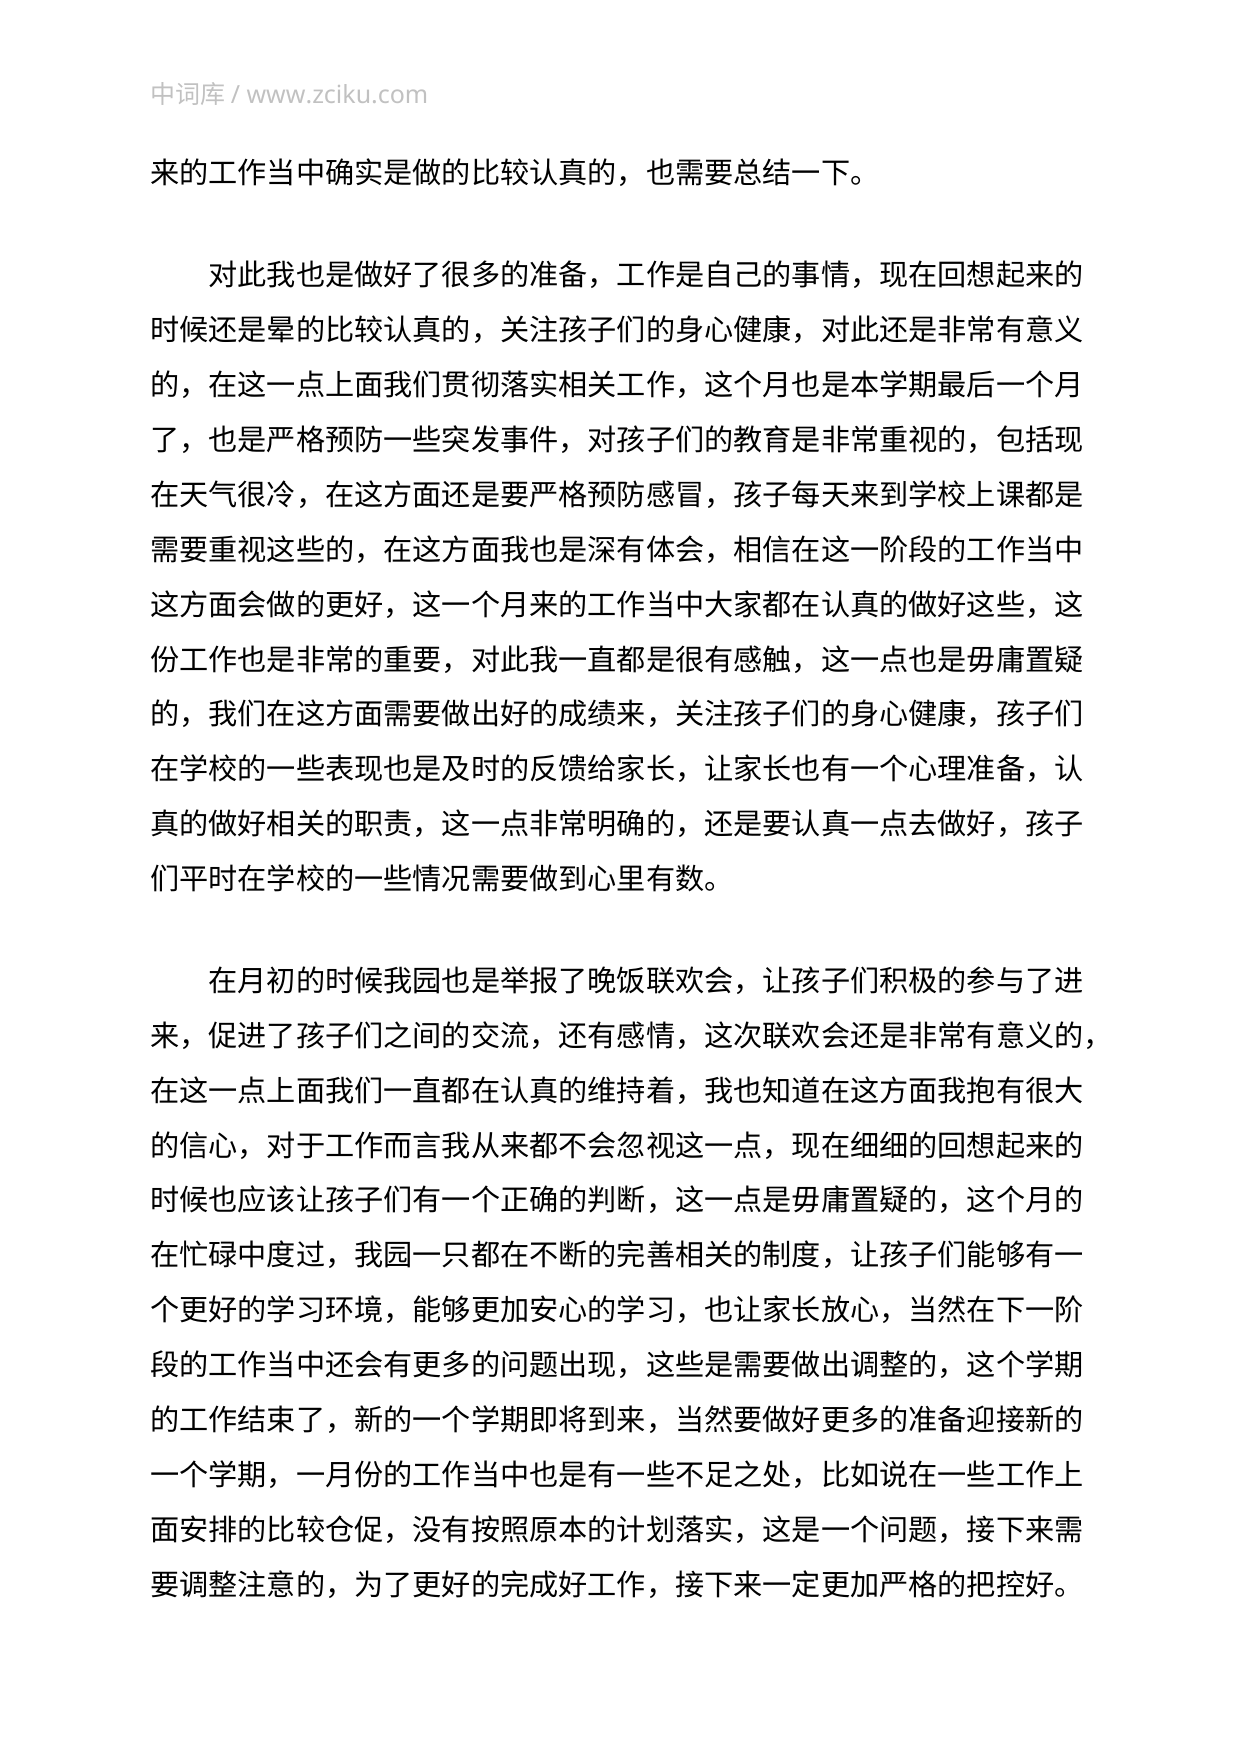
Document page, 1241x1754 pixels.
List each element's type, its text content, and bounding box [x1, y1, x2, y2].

text 对此我也是做好了很多的准备，工作是自己的事情，现在回想起来的时候还是晕的比较认真的，关注孩子们的身心健康，对此还是非常有意义的，在这一点上面我们贯彻落实相关工作，这个月也是本学期最后一个月了，也是严格预防一些突发事件，对孩子们的教育是非常重视的，包括现在天气很冷，在这方面还是要严格预防感冒，孩子每天来到学校上课都是需要重视这些的，在这方面我也是深有体会，相信在这一阶段的工作当中这方面会做的更好，这一个月来的工作当中大家都在认真的做好这些，这份工作也是非常的重要，对此我一直都是很有感触，这一点也是毋庸置疑的，我们在这方面需要做出好的成绩来，关注孩子们的身心健康，孩子们在学校的一些表现也是及时的反馈给家长，让家长也有一个心理准备，认真的做好相关的职责，这一点非常明确的，还是要认真一点去做好，孩子们平时在学校的一些情况需要做到心里有数。 [150, 252, 1090, 898]
text 在月初的时候我园也是举报了晚饭联欢会，让孩子们积极的参与了进来，促进了孩子们之间的交流，还有感情，这次联欢会还是非常有意义的，在这一点上面我们一直都在认真的维持着，我也知道在这方面我抱有很大的信心，对于工作而言我从来都不会忽视这一点，现在细细的回想起来的时候也应该让孩子们有一个正确的判断，这一点是毋庸置疑的，这个月的在忙碌中度过，我园一只都在不断的完善相关的制度，让孩子们能够有一个更好的学习环境，能够更加安心的学习，也让家长放心，当然在下一阶段的工作当中还会有更多的问题出现，这些是需要做出调整的，这个学期的工作结束了，新的一个学期即将到来，当然要做好更多的准备迎接新的一个学期，一月份的工作当中也是有一些不足之处，比如说在一些工作上面安排的比较仓促，没有按照原本的计划落实，这是一个问题，接下来需要调整注意的，为了更好的完成好工作，接下来一定更加严格的把控好。 [150, 957, 1090, 1603]
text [150, 150, 1090, 192]
